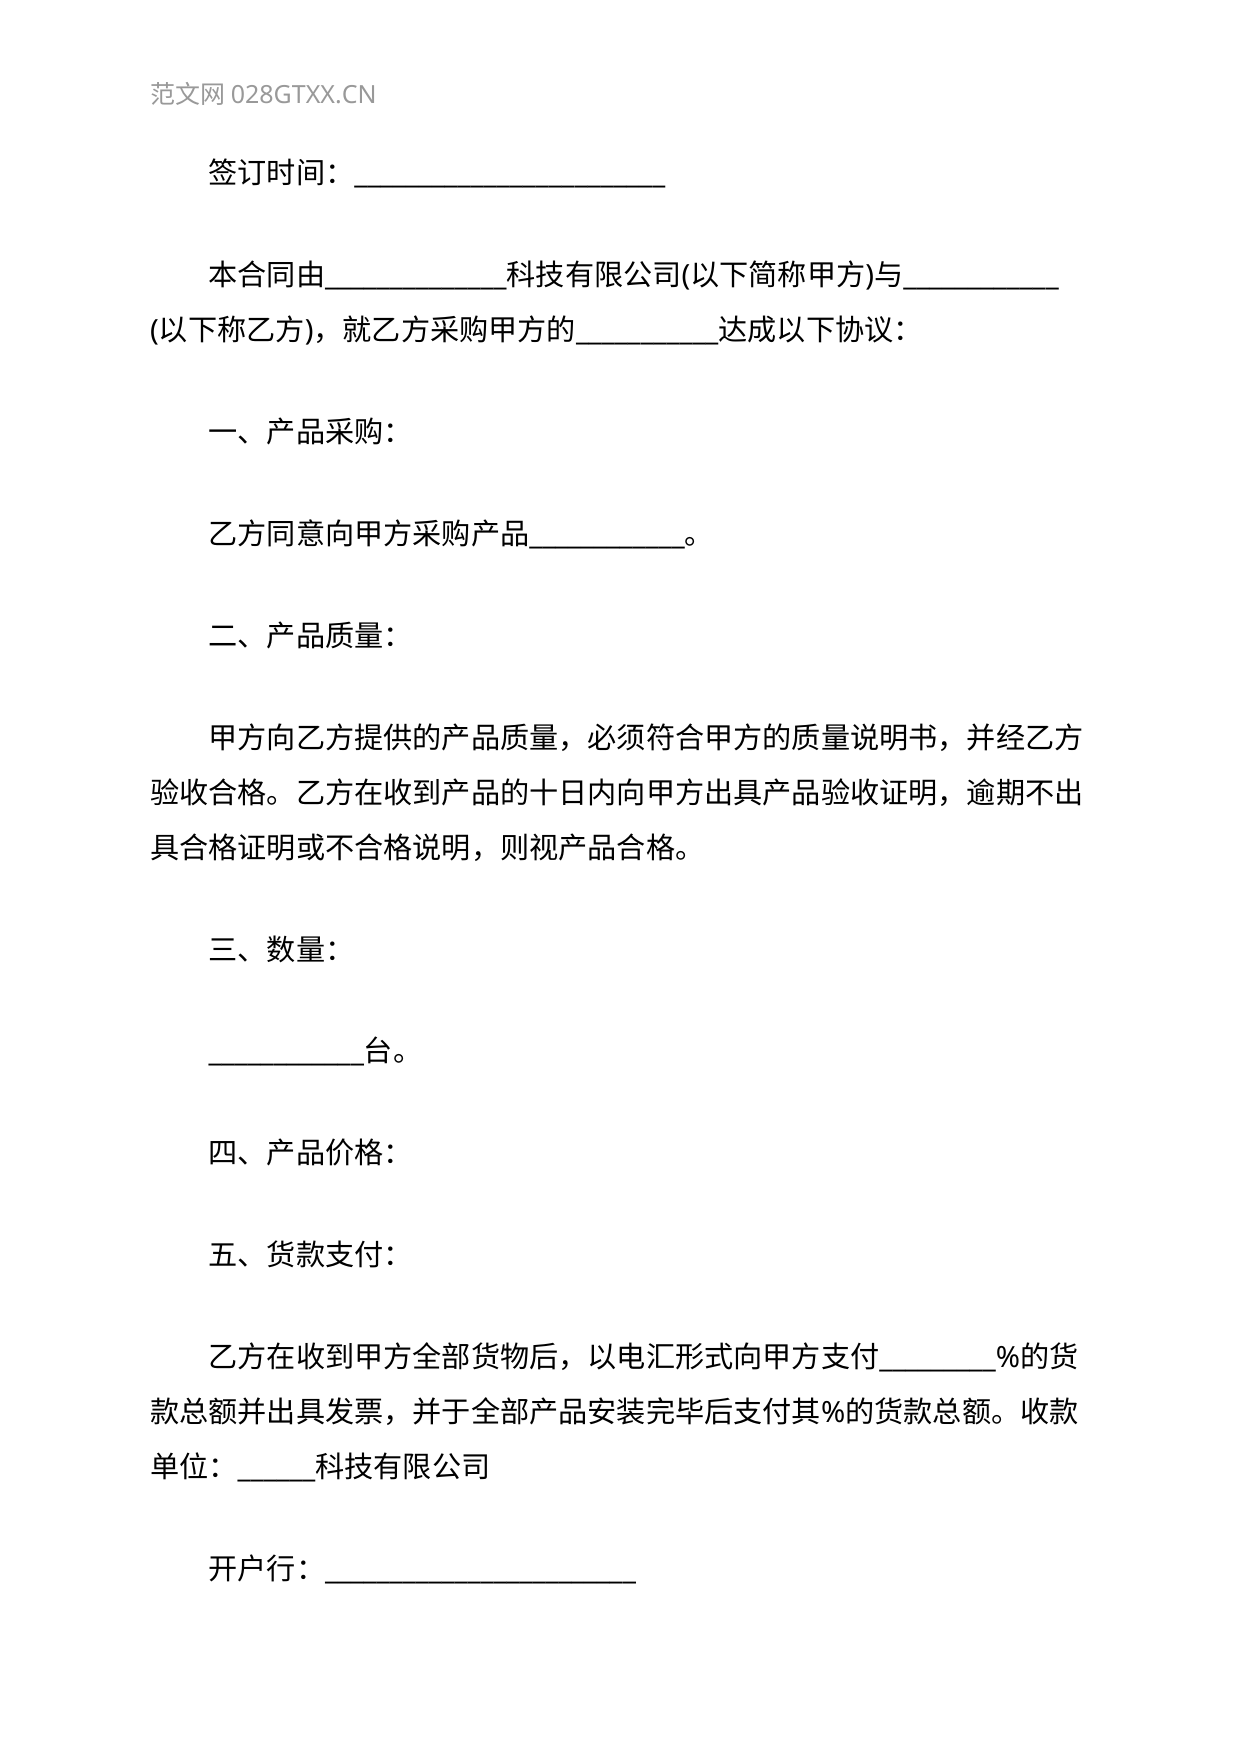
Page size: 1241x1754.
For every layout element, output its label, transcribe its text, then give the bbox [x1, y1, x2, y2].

text 开户行：________________________ [150, 1545, 1090, 1588]
text 三、数量： [150, 926, 1090, 968]
text ____________台。 [150, 1028, 1090, 1070]
text 四、产品价格： [150, 1130, 1090, 1172]
text 签订时间：________________________ [150, 150, 1090, 192]
text 二、产品质量： [150, 613, 1090, 655]
text 五、货款支付： [150, 1232, 1090, 1274]
text 本合同由______________科技有限公司(以下简称甲方)与____________(以下称乙方)，就乙方采购甲方的___________达成以下协议： [150, 252, 1090, 349]
text 乙方在收到甲方全部货物后，以电汇形式向甲方支付_________%的货款总额并出具发票，并于全部产品安装完毕后支付其%的货款总额。收款单位：______科技有限公司 [150, 1333, 1090, 1486]
text 甲方向乙方提供的产品质量，必须符合甲方的质量说明书，并经乙方验收合格。乙方在收到产品的十日内向甲方出具产品验收证明，逾期不出具合格证明或不合格说明，则视产品合格。 [150, 714, 1090, 867]
text 一、产品采购： [150, 409, 1090, 451]
text 乙方同意向甲方采购产品____________。 [150, 511, 1090, 553]
